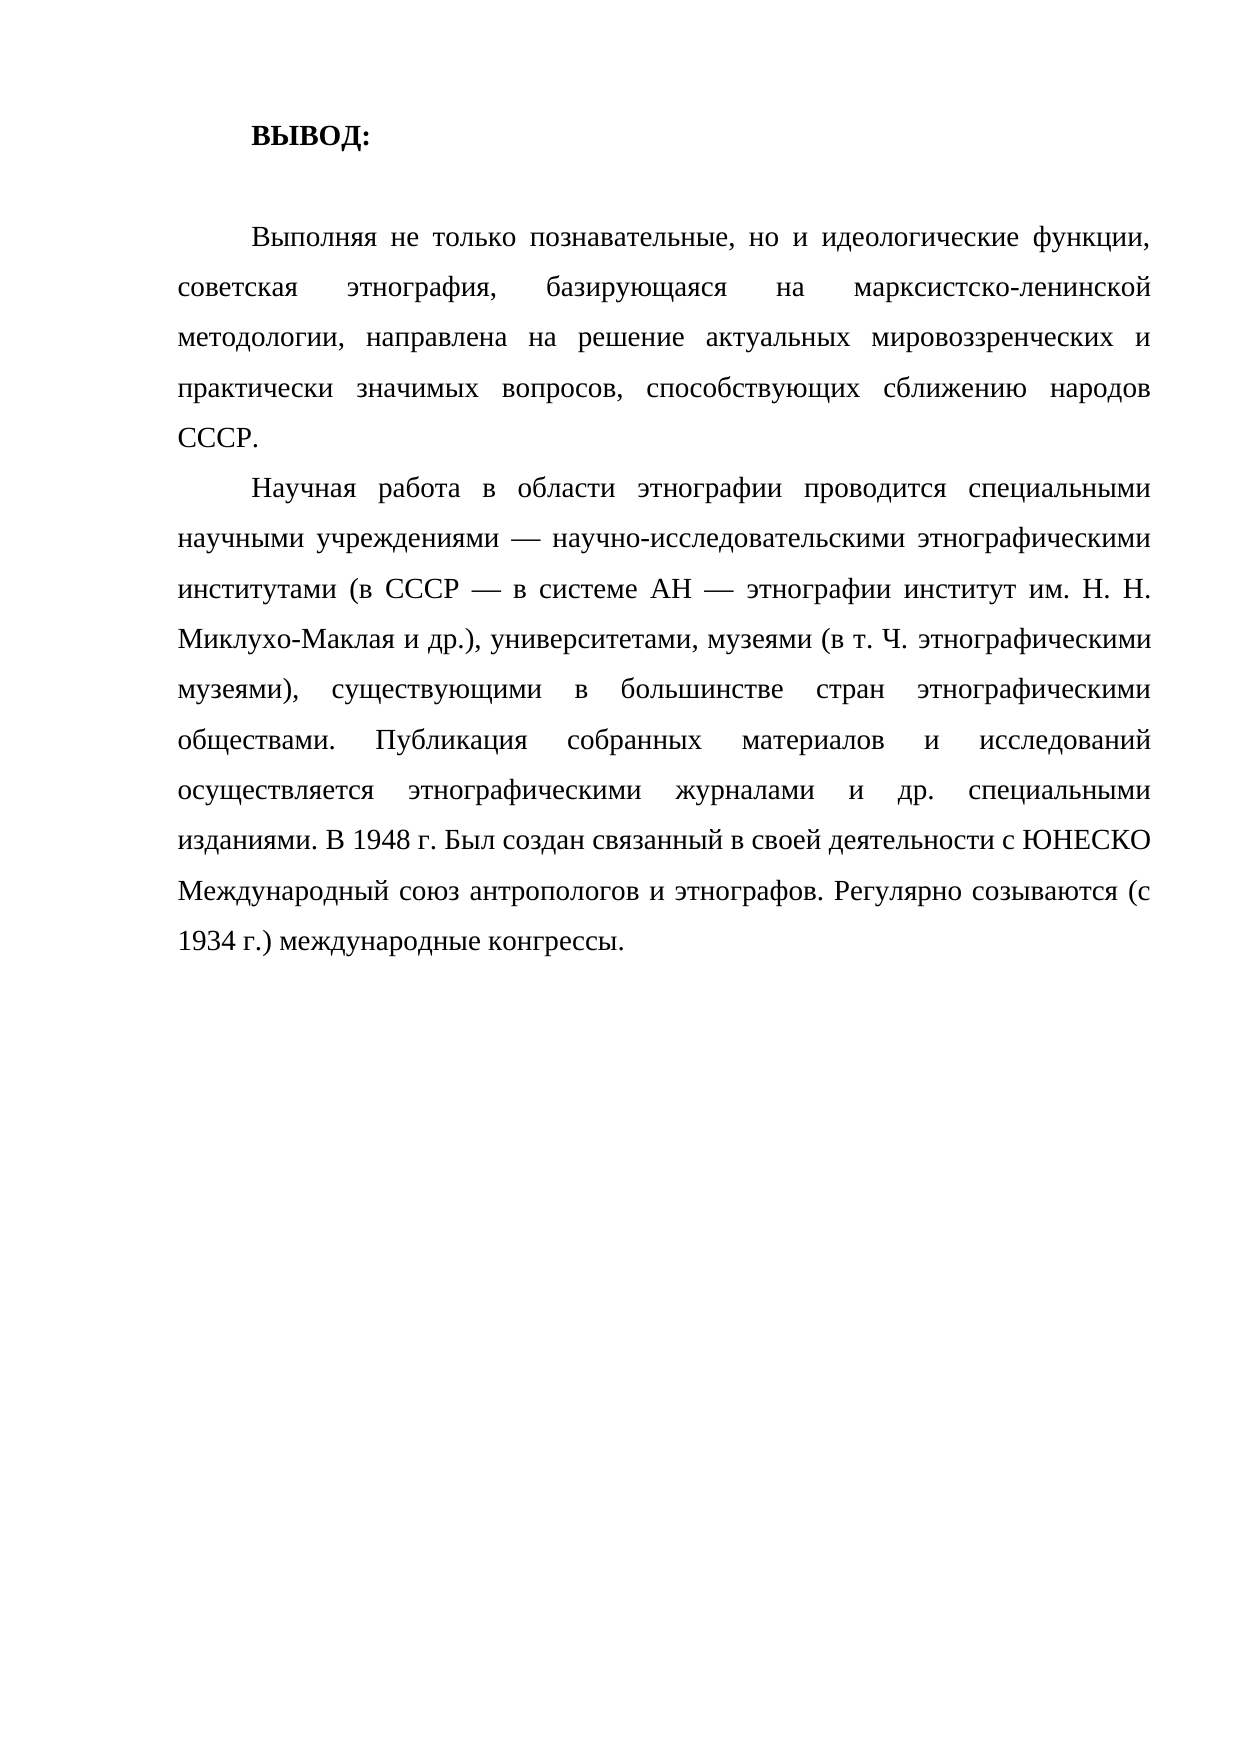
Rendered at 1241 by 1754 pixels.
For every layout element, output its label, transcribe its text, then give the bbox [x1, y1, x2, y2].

text Научная работа в области этнографии проводится специальными научными учреждениями — научно-исследовательскими этнографическими институтами (в СССР — в системе АН — этнографии институт им. Н. Н. Миклухо-Маклая и др.), университетами, музеями (в т. Ч. этнографическими музеями), существующими в большинстве стран этнографическими обществами. Публикация собранных материалов и исследований осуществляется этнографическими журналами и др. специальными изданиями. В . Был создан связанный в своей деятельности с ЮНЕСКО Международный союз антропологов и этнографов. Регулярно созываются (с .) международные конгрессы. [177, 470, 1152, 957]
text Выполняя не только познавательные, но и идеологические функции, советская этнография, базирующаяся на марксистско-ленинской методологии, направлена на решение актуальных мировоззренческих и практически значимых вопросов, способствующих сближению народов СССР. [177, 219, 1152, 453]
text ВЫВОД: [177, 118, 1152, 152]
